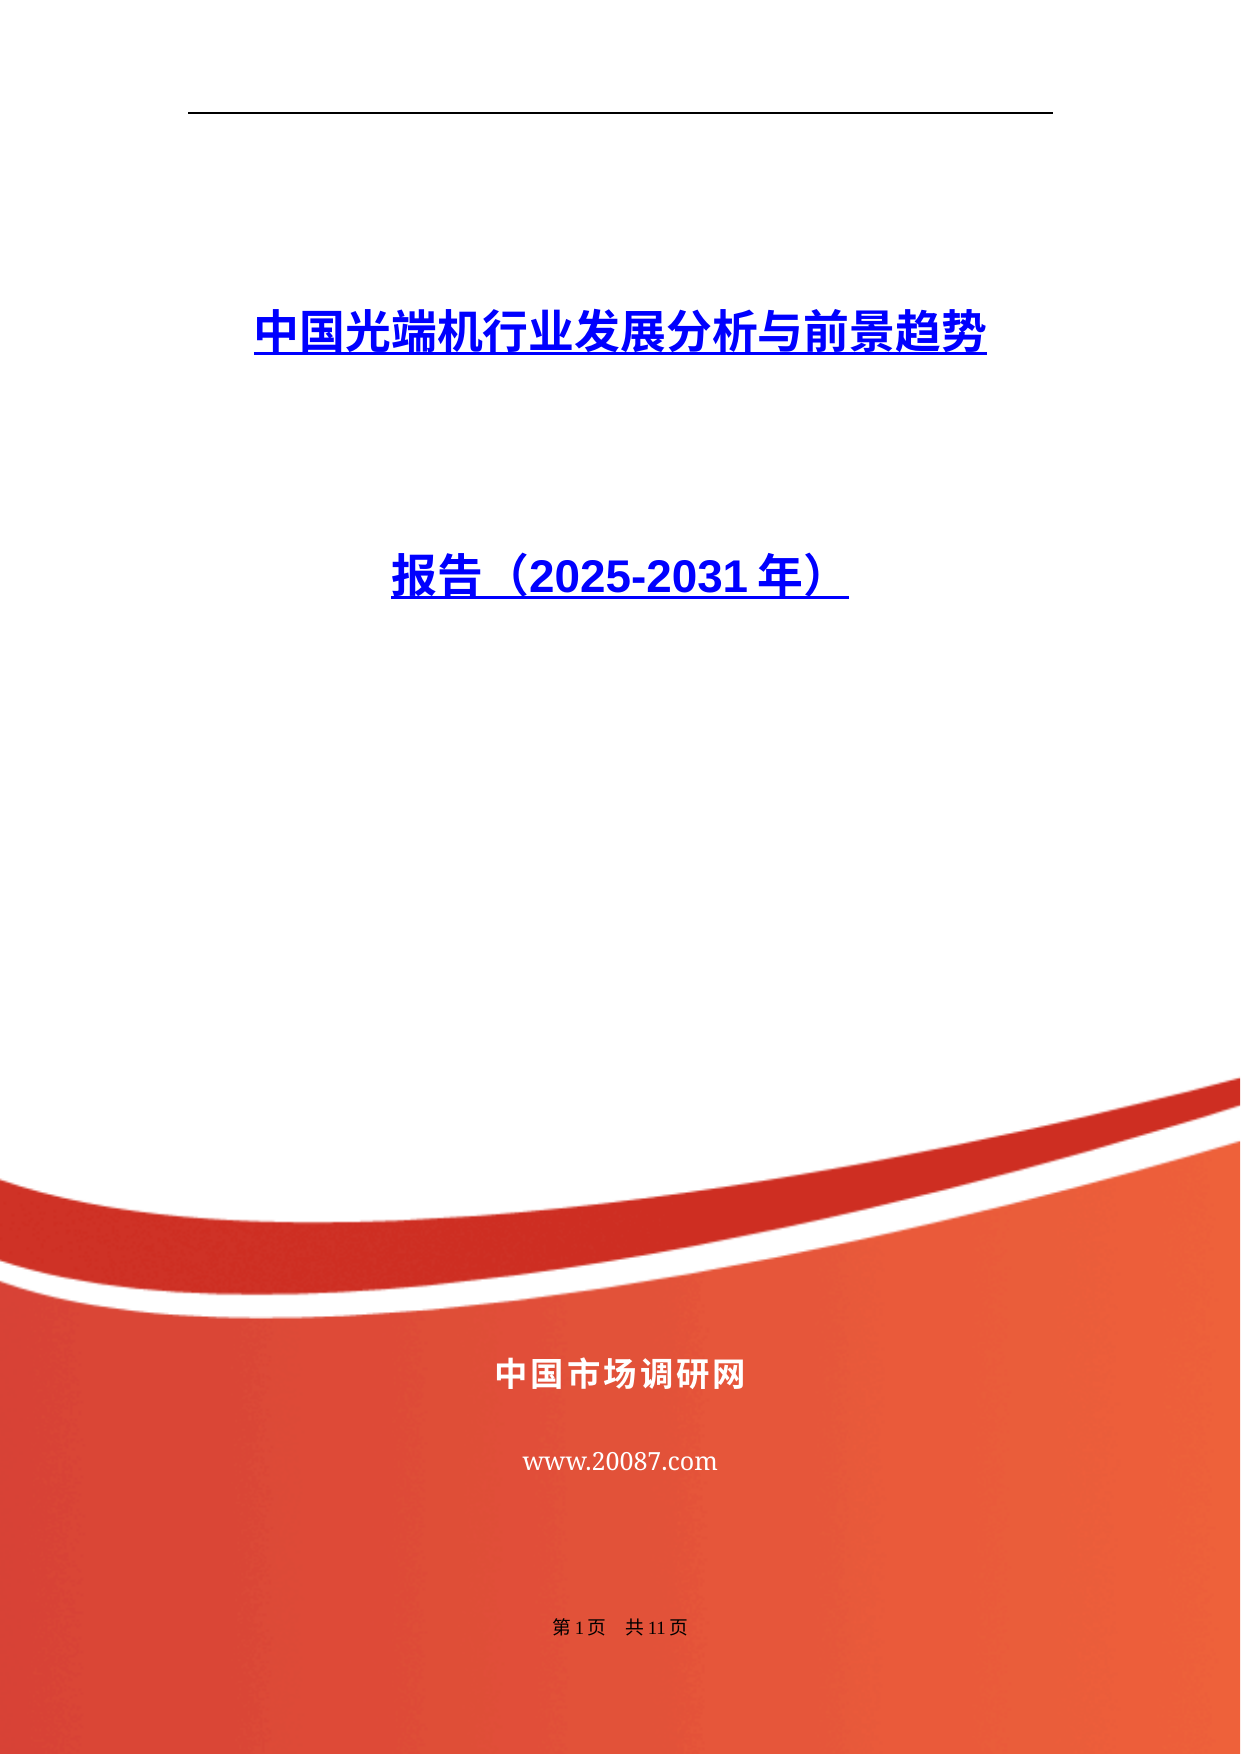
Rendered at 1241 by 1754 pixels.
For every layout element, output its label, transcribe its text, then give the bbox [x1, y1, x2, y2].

text www.20087.com [187, 1428, 1053, 1493]
subtitle 中国市场调研网 [187, 1339, 1053, 1404]
table_header 中国光端机行业发展分析与前景趋势报告（2025-2031年） [188, 207, 1053, 773]
picture [0, 1006, 1241, 1754]
